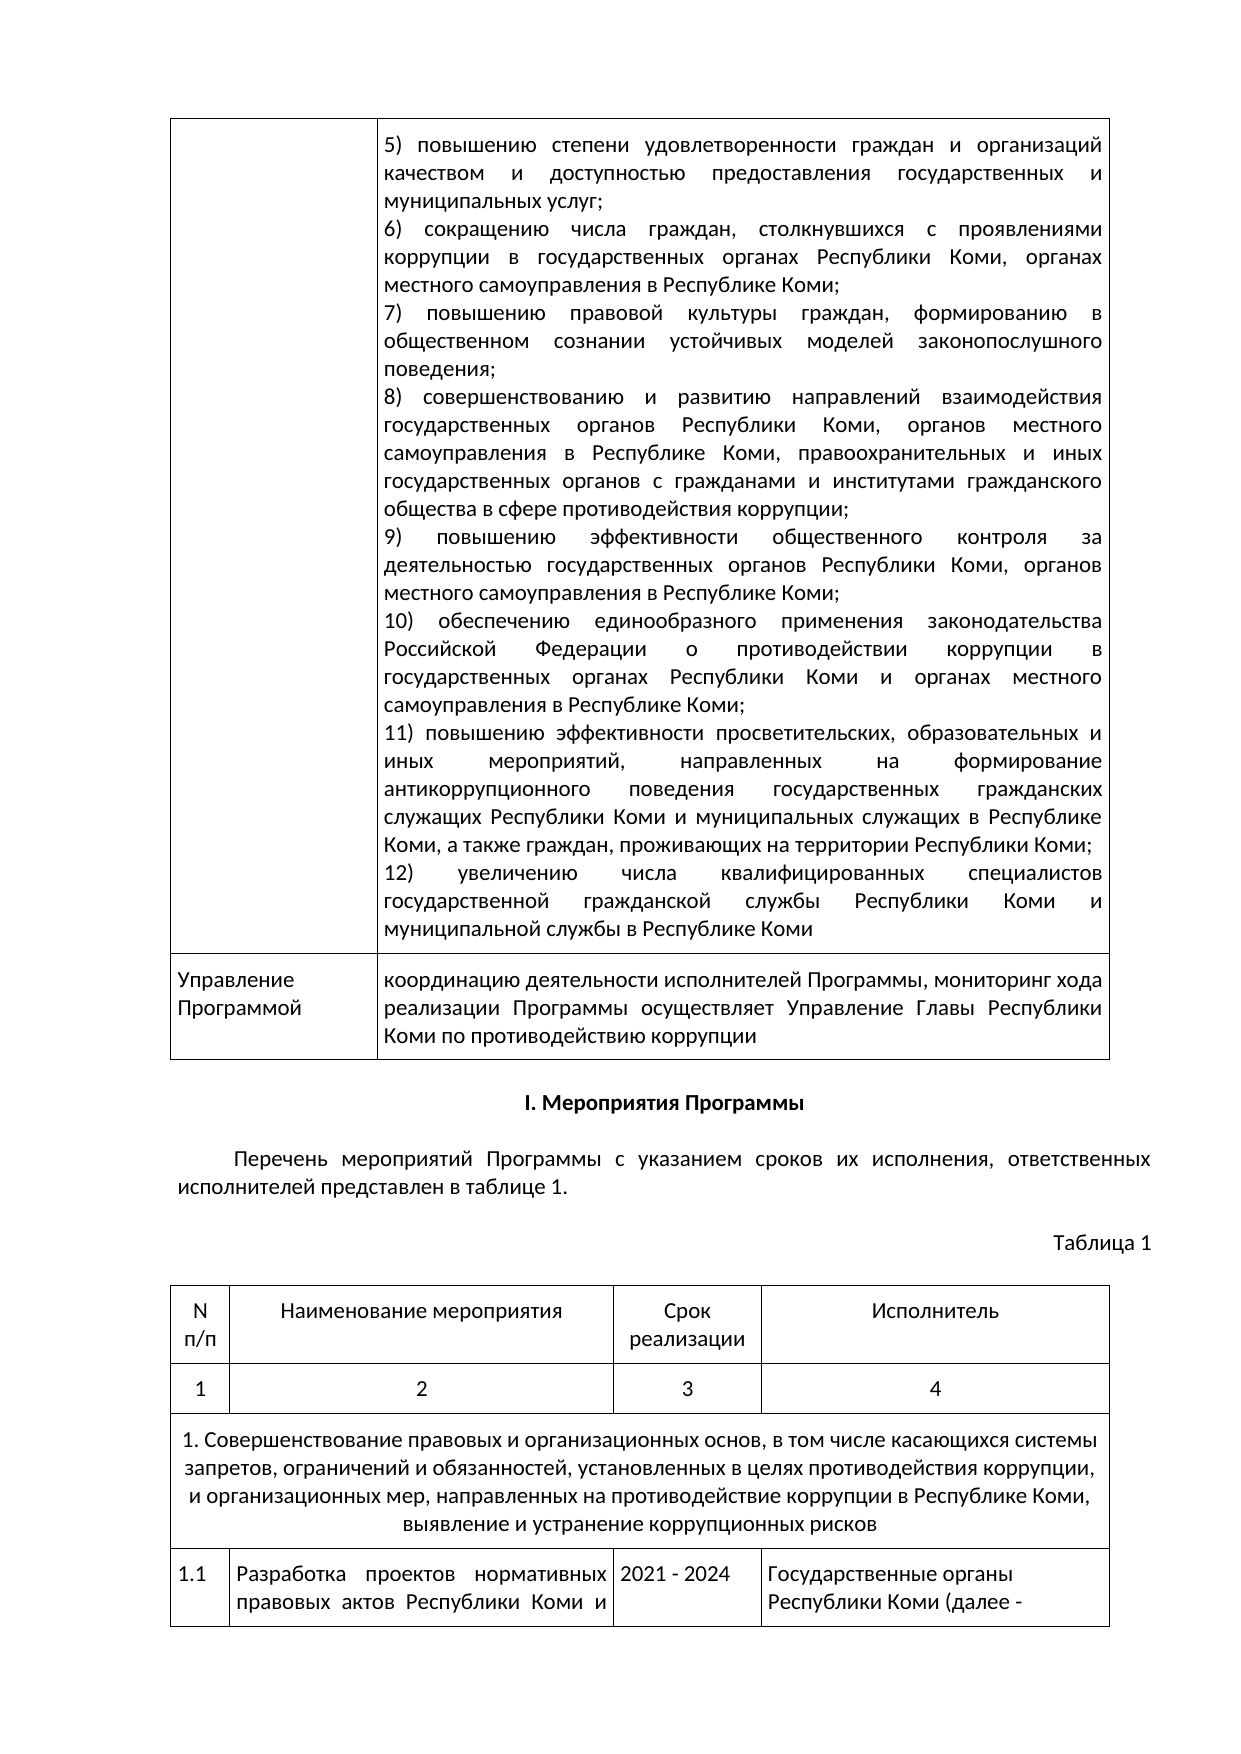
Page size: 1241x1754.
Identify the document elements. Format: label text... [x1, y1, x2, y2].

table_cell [378, 119, 1109, 953]
table_header Наименование мероприятия [230, 1286, 613, 1363]
table_header Исполнитель [762, 1286, 1109, 1363]
text Перечень мероприятий Программы с указанием сроков их исполнения, ответственных исполнителей представлен в таблице 1. [177, 1144, 1152, 1201]
table_cell 3 [614, 1364, 761, 1413]
table_header N п/п [171, 1286, 229, 1363]
table_cell 4 [762, 1364, 1109, 1413]
table_cell 2 [230, 1364, 613, 1413]
text Таблица 1 [177, 1228, 1152, 1257]
title I. Мероприятия Программы [177, 1088, 1152, 1116]
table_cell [762, 1549, 1109, 1626]
table_cell 1 [171, 1364, 229, 1413]
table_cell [171, 119, 377, 953]
table_cell Управление Программой [171, 954, 377, 1059]
table_header Срок реализации [614, 1286, 761, 1363]
table_cell координацию деятельности исполнителей Программы, мониторинг хода реализации Программы осуществляет Управление Главы Республики Коми по противодействию коррупции [378, 954, 1109, 1059]
table_cell 2021 - 2024 [614, 1549, 761, 1626]
table_cell 1. Совершенствование правовых и организационных основ, в том числе касающихся системы запретов, ограничений и обязанностей, установленных в целях противодействия коррупции, и организационных мер, направленных на противодействие коррупции в Республике Коми, выявление и устранение коррупционных рисков [171, 1414, 1109, 1548]
table_cell 1.1 [171, 1549, 229, 1626]
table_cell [230, 1549, 613, 1626]
